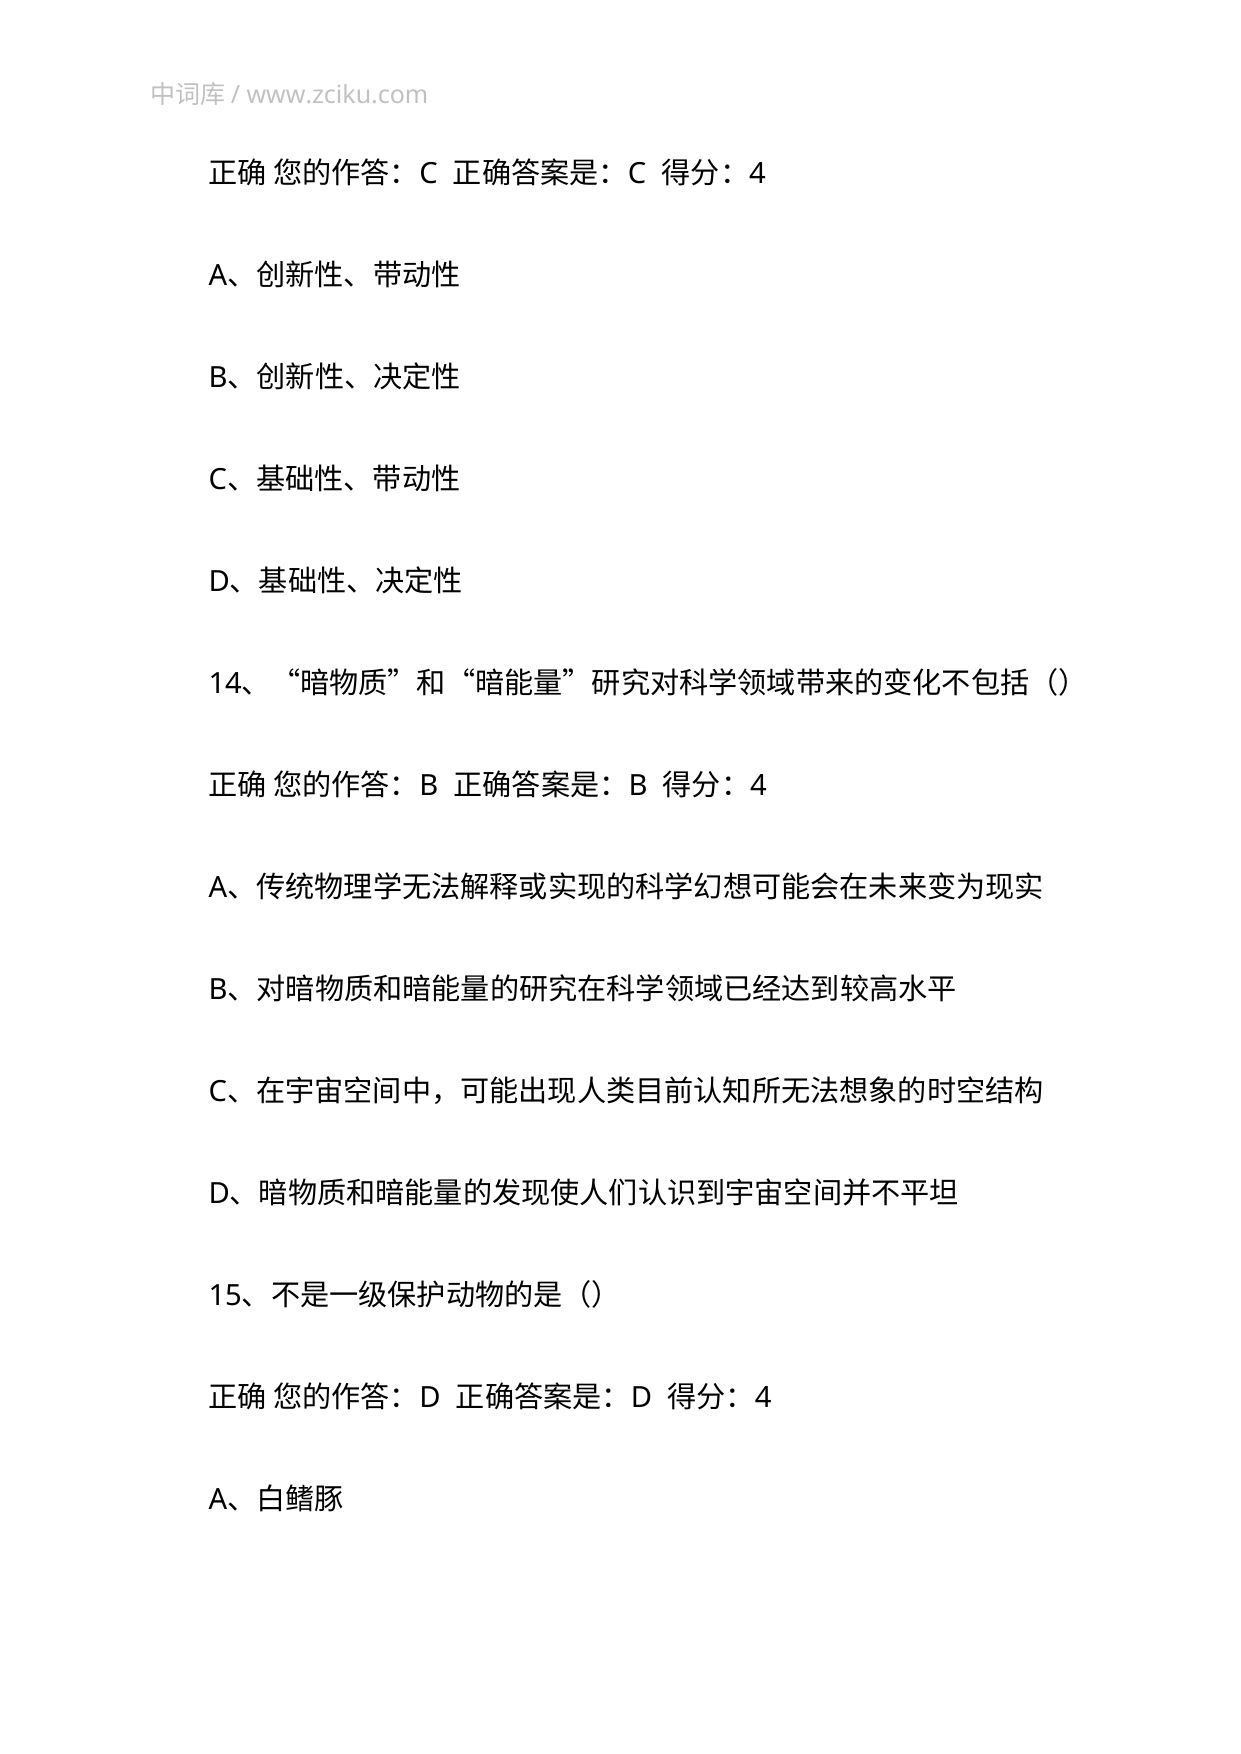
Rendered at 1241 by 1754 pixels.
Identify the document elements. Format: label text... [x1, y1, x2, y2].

text A、创新性、带动性 [150, 252, 1090, 294]
text D、基础性、决定性 [150, 558, 1090, 600]
text A、传统物理学无法解释或实现的科学幻想可能会在未来变为现实 [150, 864, 1090, 906]
text 14、“暗物质”和“暗能量”研究对科学领域带来的变化不包括（） [150, 660, 1090, 702]
text C、在宇宙空间中，可能出现人类目前认知所无法想象的时空结构 [150, 1068, 1090, 1110]
text 正确 您的作答：B 正确答案是：B 得分：4 [150, 762, 1090, 804]
text B、对暗物质和暗能量的研究在科学领域已经达到较高水平 [150, 966, 1090, 1008]
text A、白鳍豚 [150, 1476, 1090, 1518]
text 正确 您的作答：C 正确答案是：C 得分：4 [150, 150, 1090, 192]
text C、基础性、带动性 [150, 456, 1090, 498]
text B、创新性、决定性 [150, 354, 1090, 396]
text D、暗物质和暗能量的发现使人们认识到宇宙空间并不平坦 [150, 1170, 1090, 1212]
text 15、不是一级保护动物的是（） [150, 1272, 1090, 1314]
text 正确 您的作答：D 正确答案是：D 得分：4 [150, 1374, 1090, 1416]
